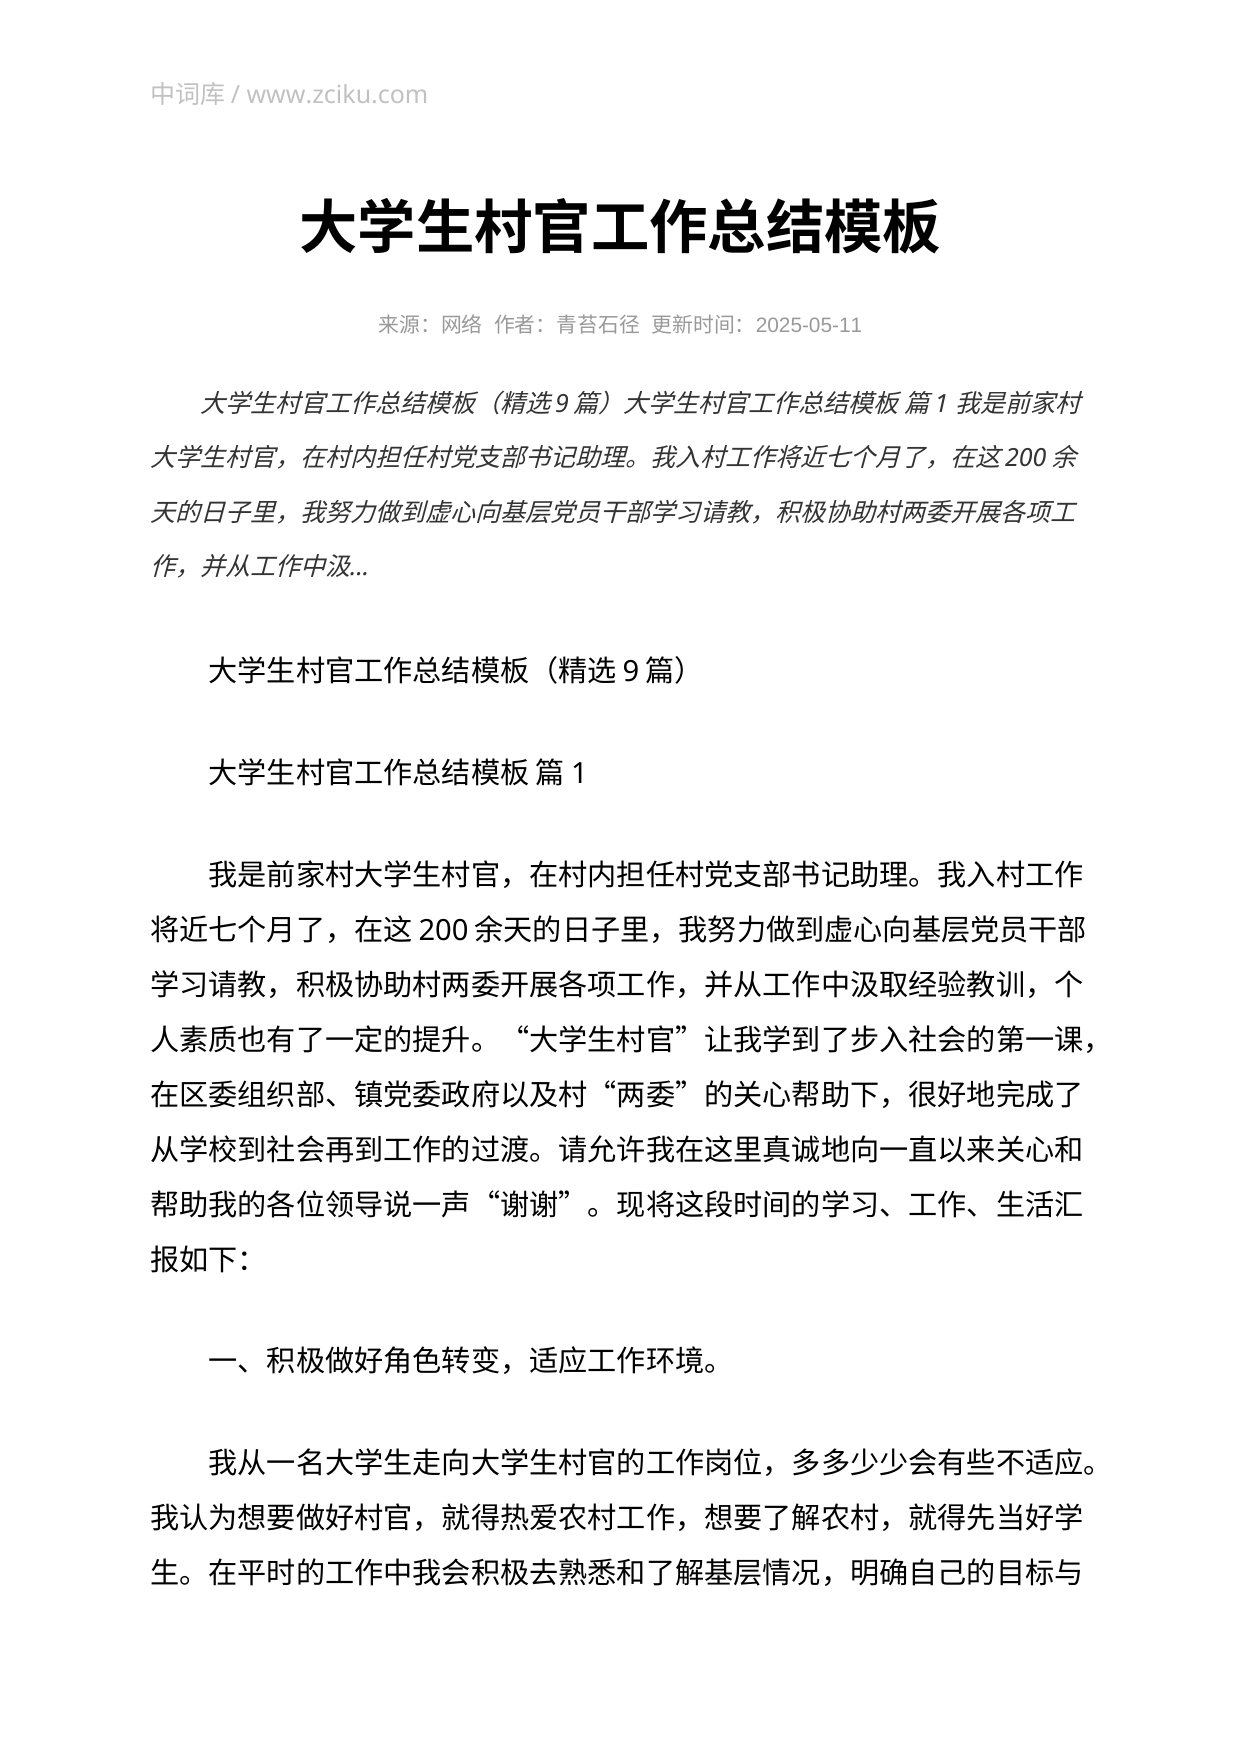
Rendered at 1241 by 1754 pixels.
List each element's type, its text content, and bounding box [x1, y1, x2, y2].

text 一、积极做好角色转变，适应工作环境。 [150, 1338, 1090, 1380]
text 我是前家村大学生村官，在村内担任村党支部书记助理。我入村工作将近七个月了，在这200余天的日子里，我努力做到虚心向基层党员干部学习请教，积极协助村两委开展各项工作，并从工作中汲取经验教训，个人素质也有了一定的提升。“大学生村官”让我学到了步入社会的第一课，在区委组织部、镇党委政府以及村“两委”的关心帮助下，很好地完成了从学校到社会再到工作的过渡。请允许我在这里真诚地向一直以来关心和帮助我的各位领导说一声“谢谢”。现将这段时间的学习、工作、生活汇报如下： [150, 852, 1090, 1278]
text 大学生村官工作总结模板（精选9篇）大学生村官工作总结模板 篇1 我是前家村大学生村官，在村内担任村党支部书记助理。我入村工作将近七个月了，在这200余天的日子里，我努力做到虚心向基层党员干部学习请教，积极协助村两委开展各项工作，并从工作中汲... [150, 383, 1090, 583]
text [150, 1440, 1090, 1592]
subtitle 大学生村官工作总结模板 [150, 181, 1090, 266]
text 大学生村官工作总结模板 篇1 [150, 750, 1090, 792]
text 大学生村官工作总结模板（精选9篇） [150, 648, 1090, 690]
text 来源：网络 作者：青苔石径 更新时间：2025-05-11 [150, 313, 1090, 337]
